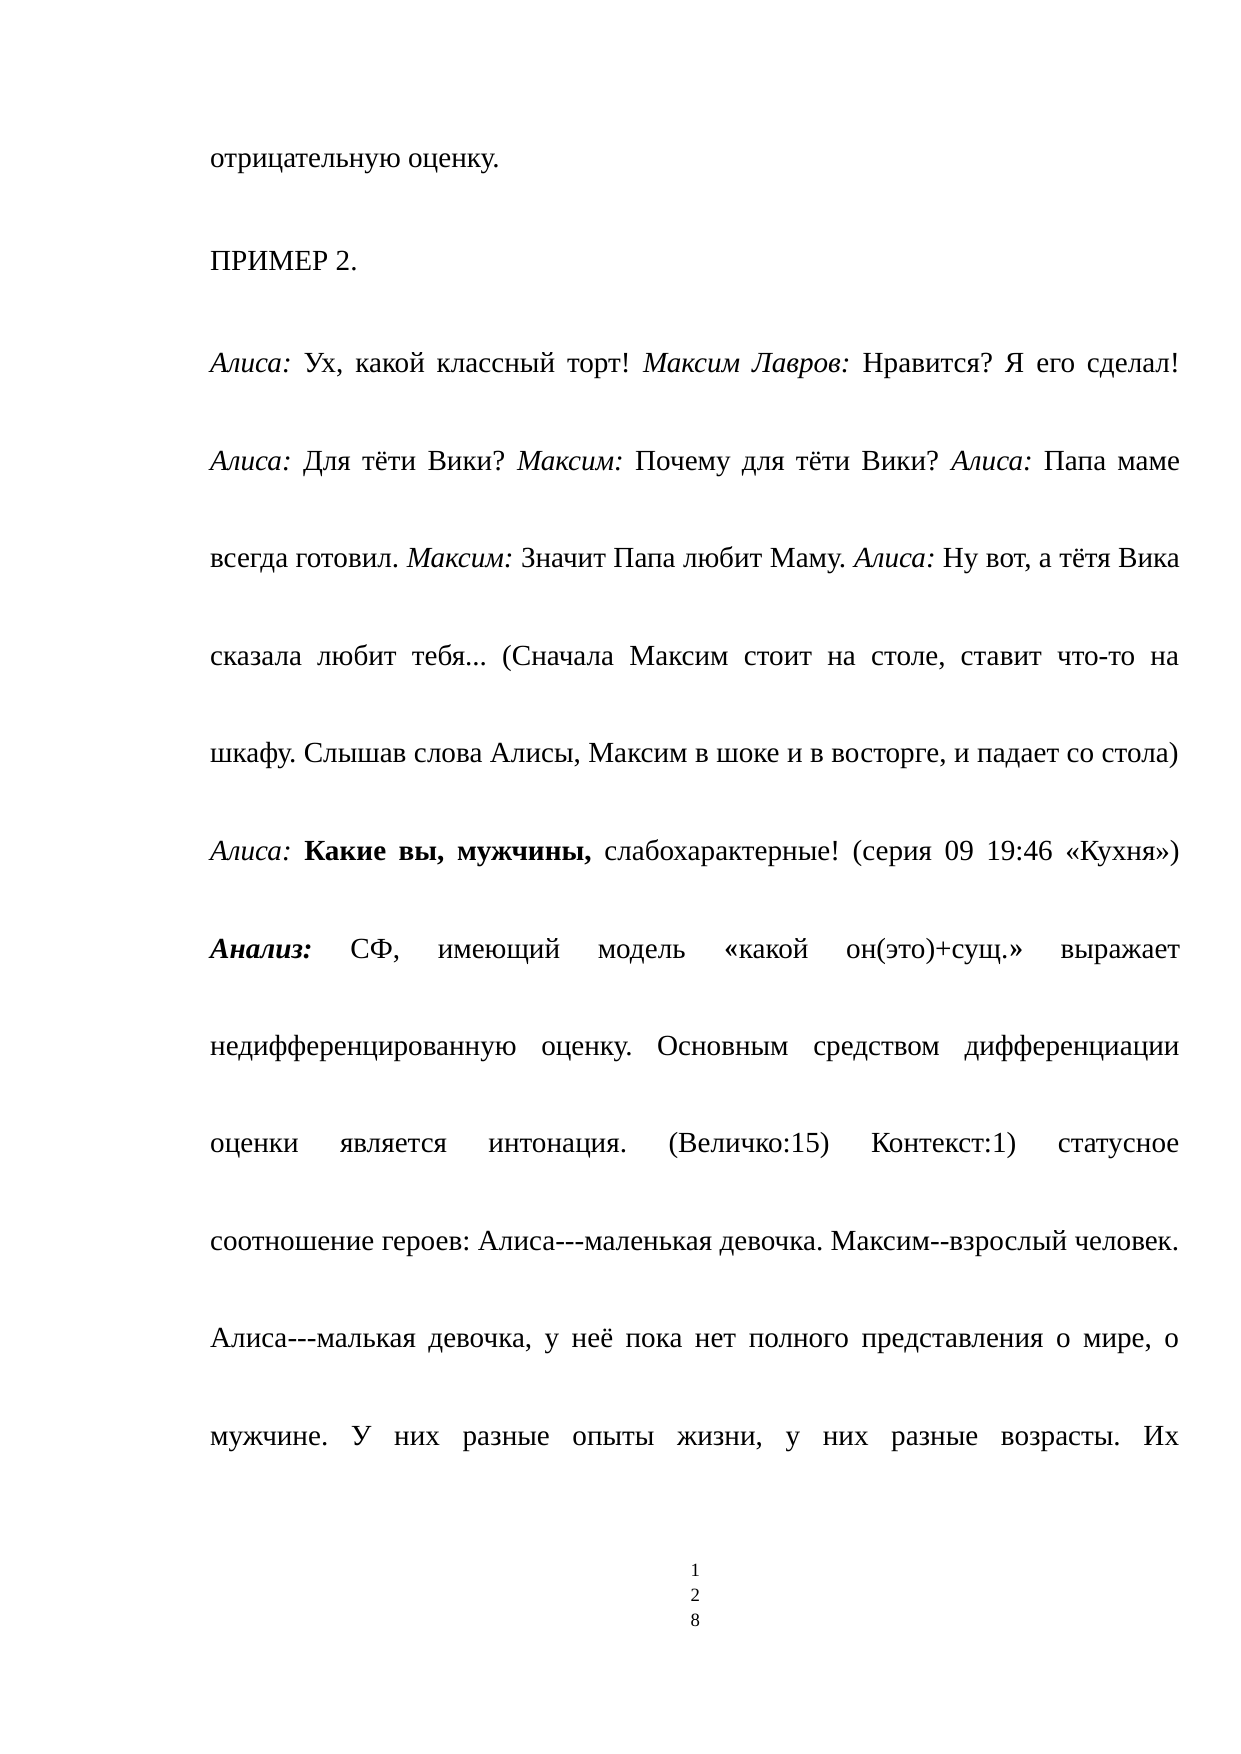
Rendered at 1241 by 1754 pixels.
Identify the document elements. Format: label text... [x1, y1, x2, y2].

text ПРИМЕР 2. [210, 227, 1180, 292]
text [210, 124, 1180, 189]
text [210, 330, 1180, 1467]
